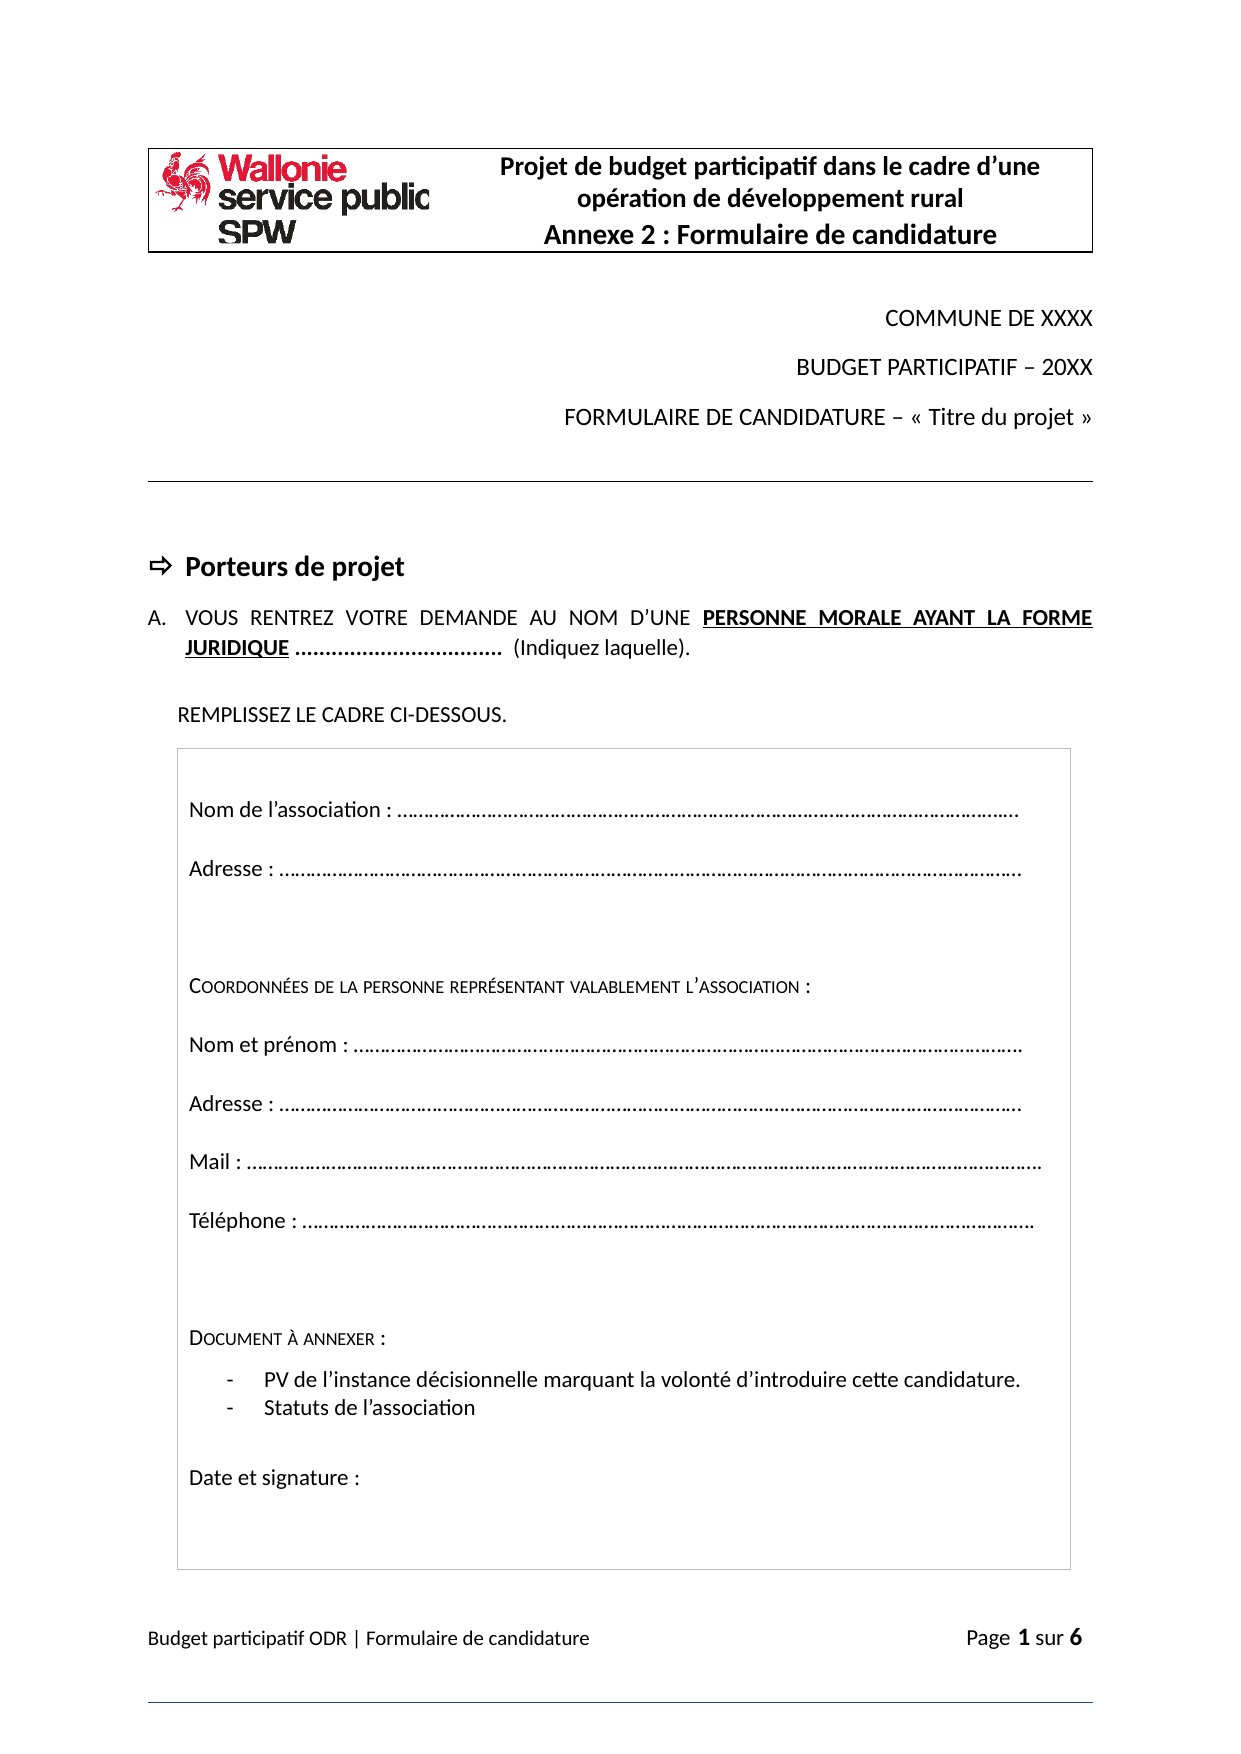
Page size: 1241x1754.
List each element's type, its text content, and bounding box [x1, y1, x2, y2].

list Porteurs de projet [148, 548, 1093, 583]
table_header Projet de budget participatif dans le cadre d’une opération de développement rural [449, 149, 1092, 215]
table_header Nom de l’association : …………………………………………………………………………………………………….… Adresse : …………………………………………………………………………………………………………………………… Coordonnées de la personne représentant valablement l’association : Nom et prénom : ………………………………………………………………………………………………………………. Adresse : …………………………………………………………………………………………………………………………… Mail : ……………………………………………………………………………………………………………………………………. Téléphone : …………………………………………………………………………………………………………………………. Document à annexer : PV de l’instance décisionnelle marquant la volonté d’introduire cette candidature. Statuts de l’association Date et signature : [178, 749, 1070, 1569]
table_header [149, 149, 449, 251]
text FORMULAIRE DE CANDIDATURE – « Titre du projet » [148, 401, 1093, 432]
table_cell Annexe 2 : Formulaire de candidature [449, 215, 1092, 251]
list VOUS RENTREZ VOTRE DEMANDE AU NOM D’UNE PERSONNE MORALE AYANT LA FORME JURIDIQUE .................................. (Indiquez laquelle). [148, 603, 1093, 661]
text COMMUNE DE XXXX [148, 302, 1093, 332]
picture [154, 152, 429, 243]
text REMPLISSEZ LE CADRE CI-DESSOUS. [148, 701, 1093, 729]
text BUDGET PARTICIPATIF – 20XX [148, 352, 1093, 382]
